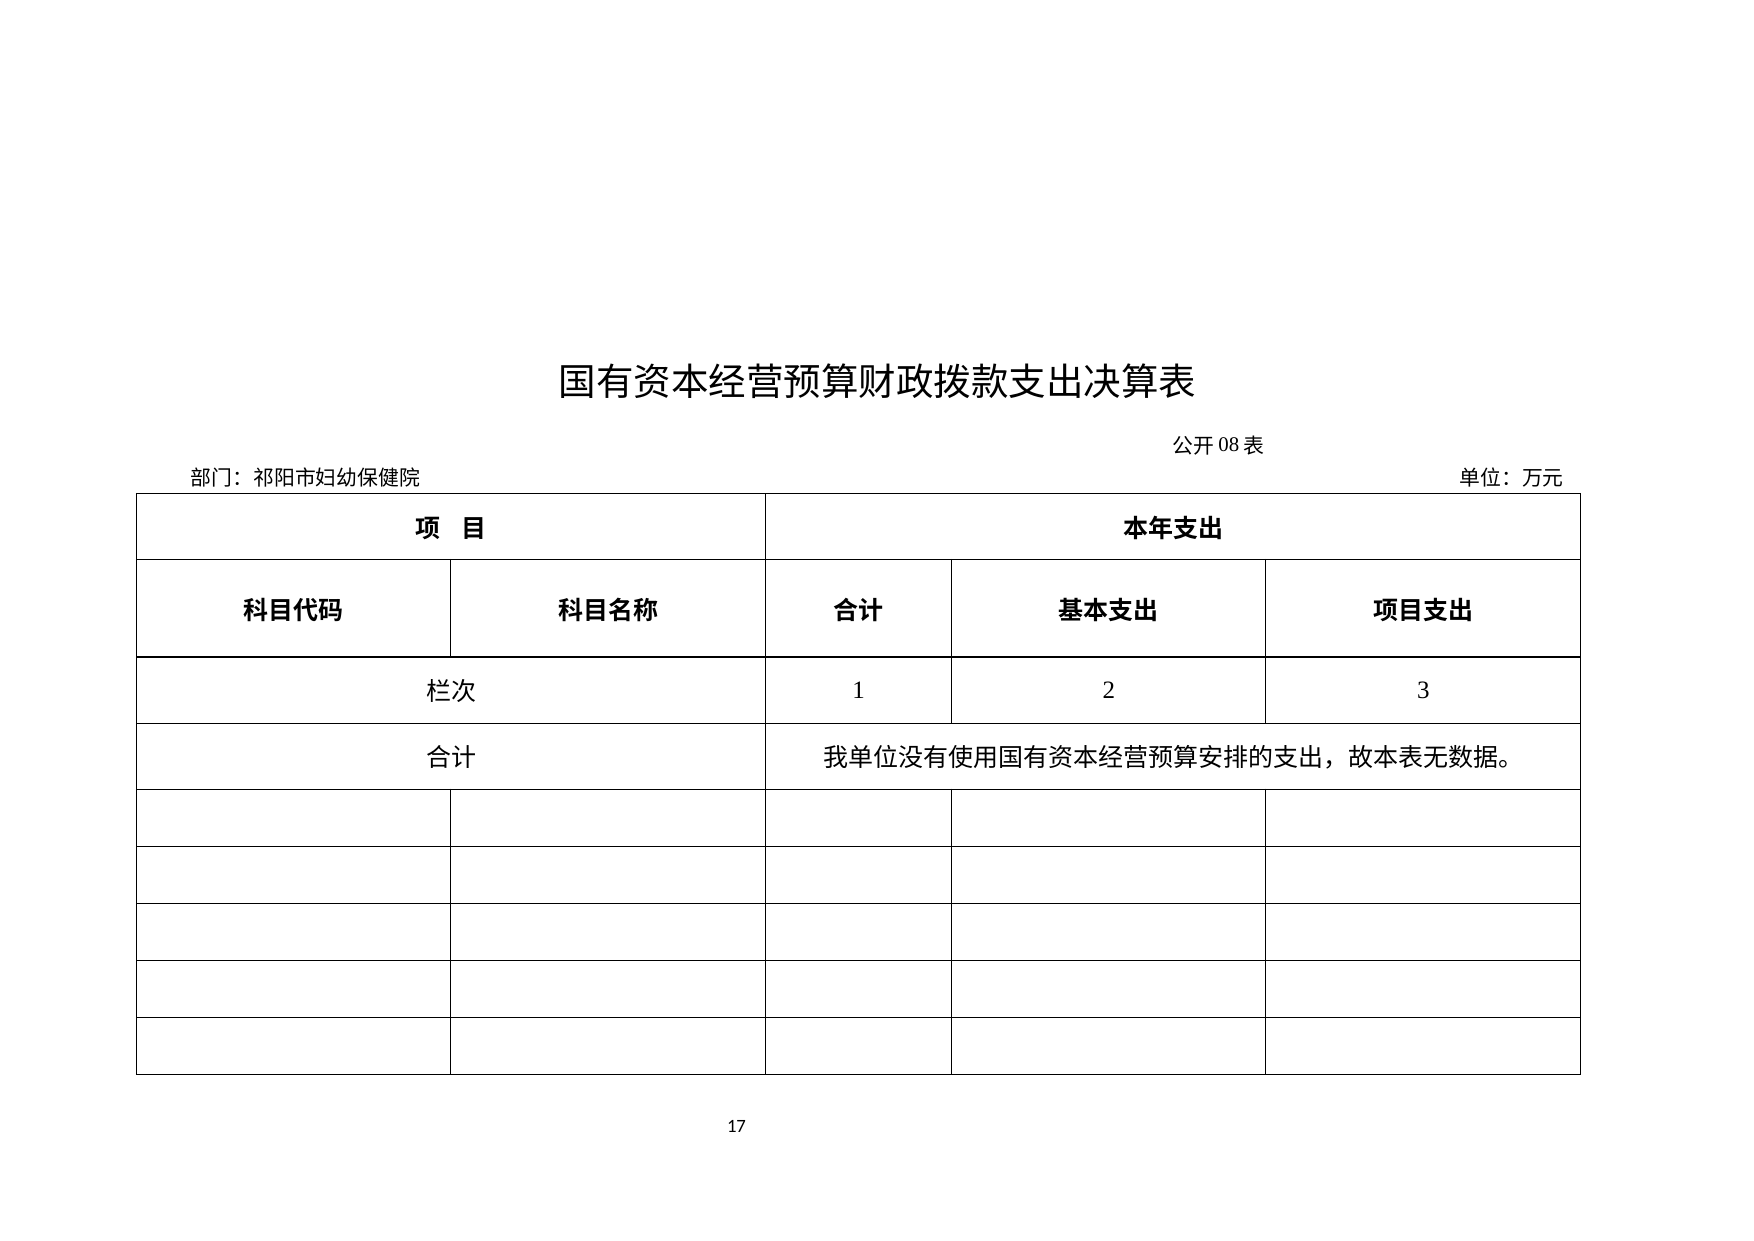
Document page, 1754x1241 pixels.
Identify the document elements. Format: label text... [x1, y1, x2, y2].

table_cell [766, 790, 951, 846]
table_cell [137, 1018, 450, 1074]
table_cell 合计 [766, 560, 951, 656]
table_cell [766, 847, 951, 903]
table_cell [766, 1018, 951, 1074]
table_cell [137, 847, 450, 903]
table_header 本年支出 [766, 494, 1580, 559]
table_cell 合计 [137, 724, 765, 788]
table_cell [451, 904, 765, 960]
text 国有资本经营预算财政拨款支出决算表 [148, 347, 1606, 412]
table_cell [1266, 1018, 1580, 1074]
table_cell [766, 961, 951, 1017]
table_cell [451, 847, 765, 903]
table_cell [952, 790, 1265, 846]
table_cell [137, 961, 450, 1017]
table_cell 我单位没有使用国有资本经营预算安排的支出，故本表无数据。 [766, 724, 1580, 788]
table_cell 基本支出 [952, 560, 1265, 656]
table_cell 1 [766, 658, 951, 722]
table_cell [1266, 790, 1580, 846]
table_cell [137, 904, 450, 960]
table_cell [137, 790, 450, 846]
table_cell 科目代码 [137, 560, 450, 656]
table_header 项 目 [137, 494, 765, 559]
table_cell [952, 904, 1265, 960]
table_cell [1266, 847, 1580, 903]
table_cell 科目名称 [451, 560, 765, 656]
table_cell [451, 961, 765, 1017]
table_cell 3 [1266, 658, 1580, 722]
table_cell [952, 961, 1265, 1017]
table_cell [952, 1018, 1265, 1074]
table_cell 项目支出 [1266, 560, 1580, 656]
table_cell [952, 847, 1265, 903]
table_cell [451, 1018, 765, 1074]
table_cell [766, 904, 951, 960]
table_cell [1266, 904, 1580, 960]
text 公开08表 [148, 428, 1606, 460]
table_cell [1266, 961, 1580, 1017]
table_cell 栏次 [137, 658, 765, 722]
table_cell 2 [952, 658, 1265, 722]
table_cell [451, 790, 765, 846]
text 部门：祁阳市妇幼保健院 单位：万元 [148, 460, 1606, 493]
